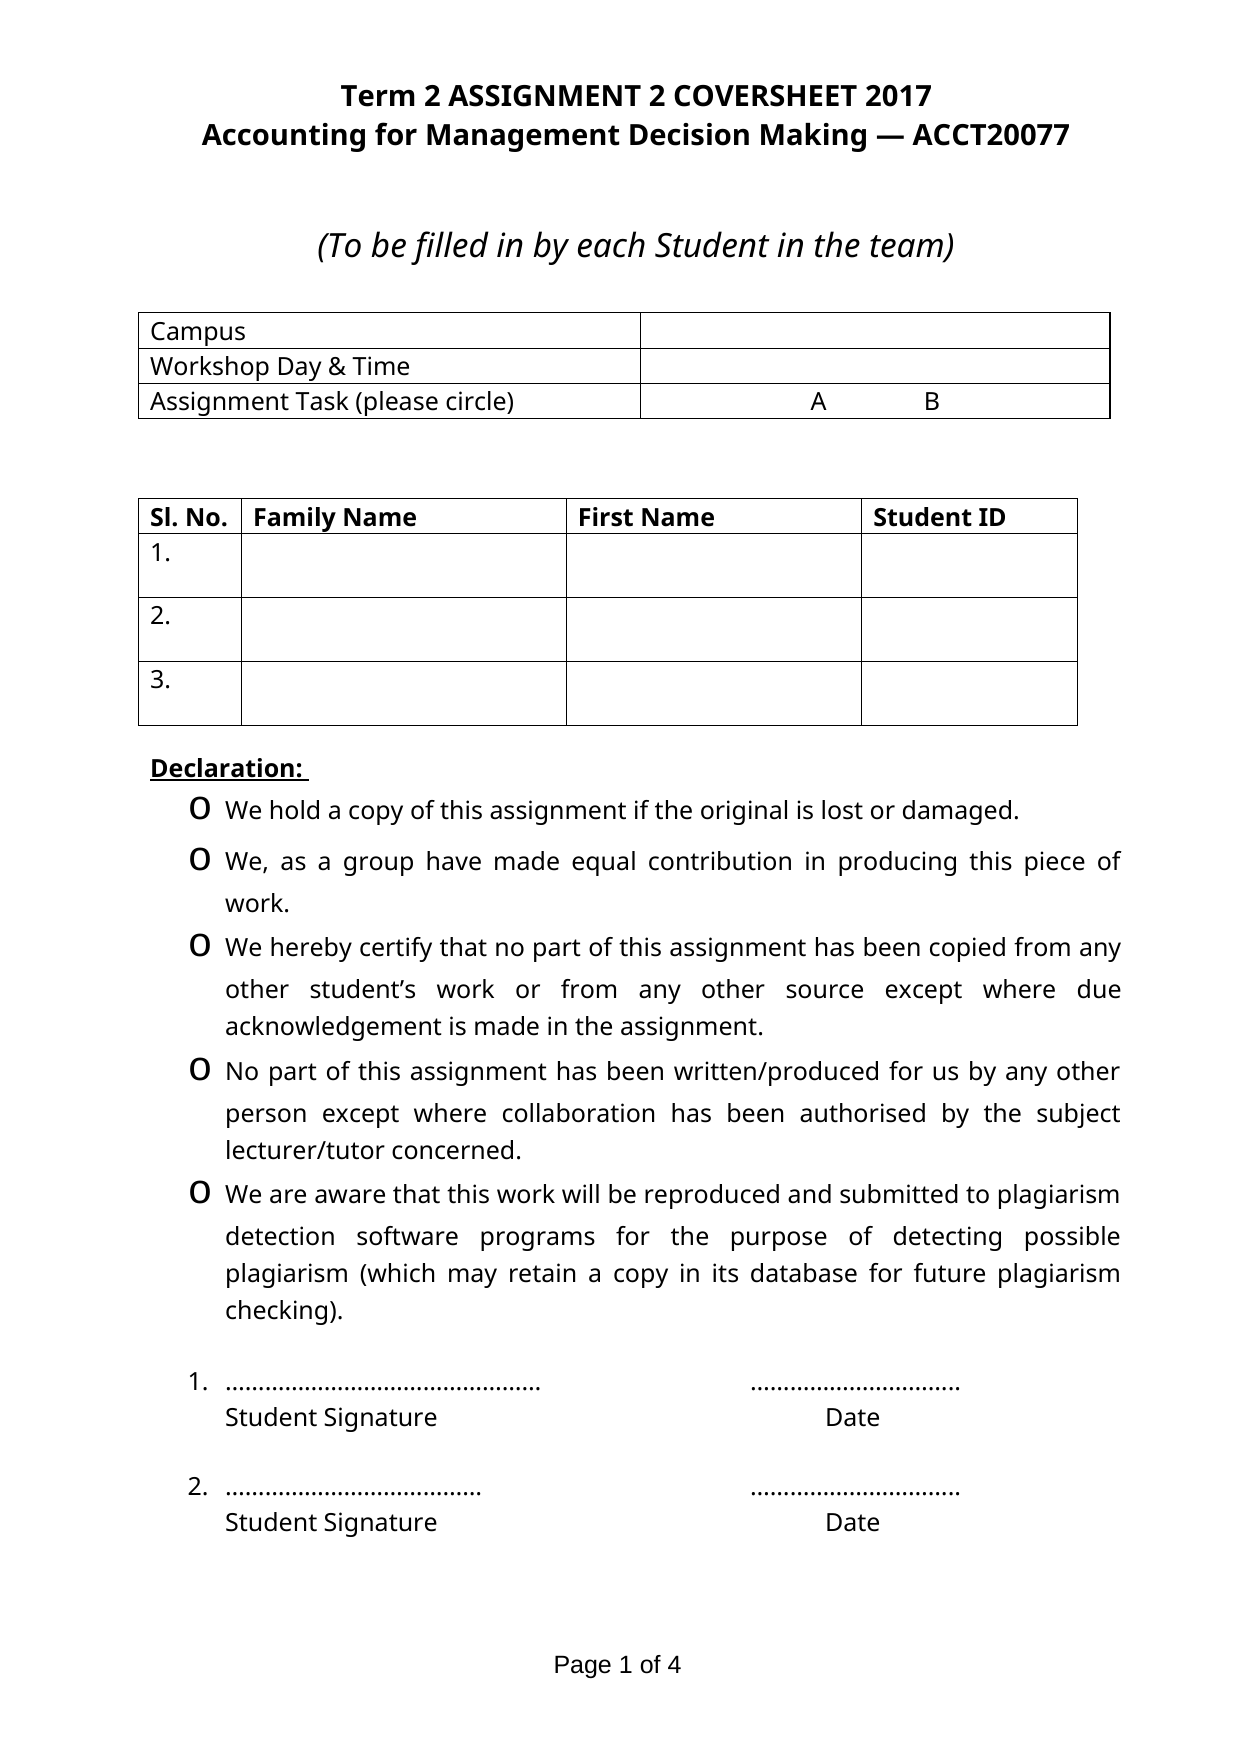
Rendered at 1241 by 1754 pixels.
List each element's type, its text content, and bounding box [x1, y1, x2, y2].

list Student Signature Date [225, 1400, 1122, 1434]
list ………………………………… ………………………….. [187, 1468, 1122, 1502]
table_cell [862, 662, 1077, 724]
table_cell Assignment Task (please circle) [139, 384, 640, 418]
list Student Signature Date [225, 1505, 1122, 1539]
table_cell [567, 598, 861, 661]
table_cell [862, 534, 1077, 597]
table_cell 3. [139, 662, 241, 724]
table_cell [242, 662, 566, 724]
table_cell 2. [139, 598, 241, 661]
table_cell Workshop Day & Time [139, 349, 640, 382]
list We, as a group have made equal contribution in producing this piece of work. [187, 836, 1122, 919]
table_cell A B [641, 384, 1109, 418]
table_cell [242, 534, 566, 597]
list We hereby certify that no part of this assignment has been copied from any other student’s work or from any other source except where due acknowledgement is made in the assignment. [187, 922, 1122, 1043]
table_header Sl. No. [139, 499, 241, 533]
table_cell [862, 598, 1077, 661]
table_header Student ID [862, 499, 1077, 533]
table_header [641, 313, 1109, 347]
text Declaration: [150, 751, 1122, 784]
text (To be filled in by each Student in the team) [150, 221, 1122, 267]
list ………………………………………… ………………………….. [187, 1363, 1122, 1397]
table_header Family Name [242, 499, 566, 533]
table_cell [242, 598, 566, 661]
table_header Campus [139, 313, 640, 347]
list No part of this assignment has been written/produced for us by any other person except where collaboration has been authorised by the subject lecturer/tutor concerned. [187, 1046, 1122, 1166]
table_header First Name [567, 499, 861, 533]
list We hold a copy of this assignment if the original is lost or damaged. [187, 784, 1122, 832]
table_cell [567, 662, 861, 724]
table_cell [567, 534, 861, 597]
list We are aware that this work will be reproduced and submitted to plagiarism detection software programs for the purpose of detecting possible plagiarism (which may retain a copy in its database for future plagiarism checking). [187, 1169, 1122, 1327]
table_cell [641, 349, 1109, 382]
table_cell 1. [139, 534, 241, 597]
